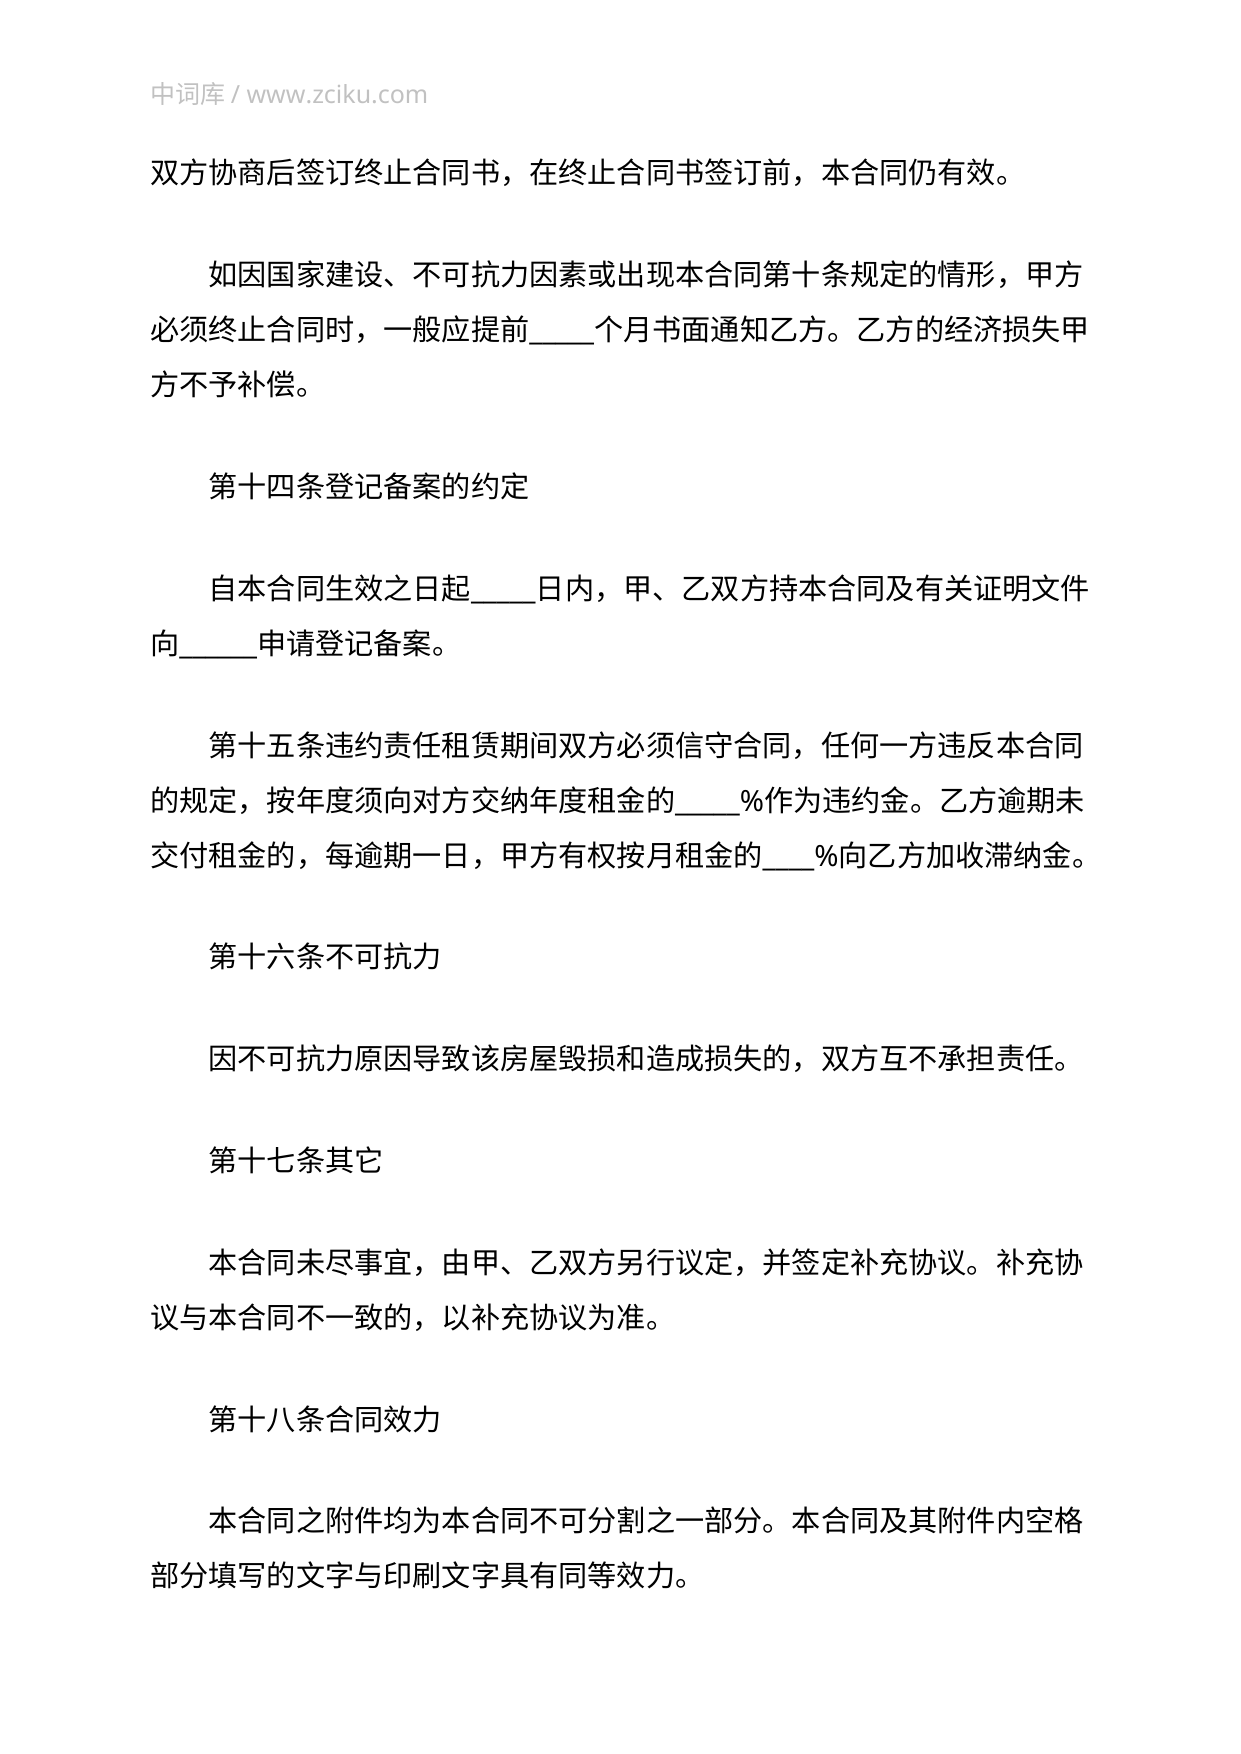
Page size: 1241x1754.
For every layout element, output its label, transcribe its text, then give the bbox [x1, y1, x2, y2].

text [150, 150, 1090, 192]
text 第十六条不可抗力 [150, 934, 1090, 976]
text 第十七条其它 [150, 1138, 1090, 1180]
text 第十四条登记备案的约定 [150, 463, 1090, 506]
text 本合同未尽事宜，由甲、乙双方另行议定，并签定补充协议。补充协议与本合同不一致的，以补充协议为准。 [150, 1239, 1090, 1337]
text 第十八条合同效力 [150, 1396, 1090, 1438]
text 如因国家建设、不可抗力因素或出现本合同第十条规定的情形，甲方必须终止合同时，一般应提前_____个月书面通知乙方。乙方的经济损失甲方不予补偿。 [150, 252, 1090, 404]
text 因不可抗力原因导致该房屋毁损和造成损失的，双方互不承担责任。 [150, 1036, 1090, 1078]
text 第十五条违约责任租赁期间双方必须信守合同，任何一方违反本合同的规定，按年度须向对方交纳年度租金的_____%作为违约金。乙方逾期未交付租金的，每逾期一日，甲方有权按月租金的____%向乙方加收滞纳金。 [150, 722, 1090, 874]
text 本合同之附件均为本合同不可分割之一部分。本合同及其附件内空格部分填写的文字与印刷文字具有同等效力。 [150, 1498, 1090, 1595]
text 自本合同生效之日起_____日内，甲、乙双方持本合同及有关证明文件向______申请登记备案。 [150, 565, 1090, 663]
